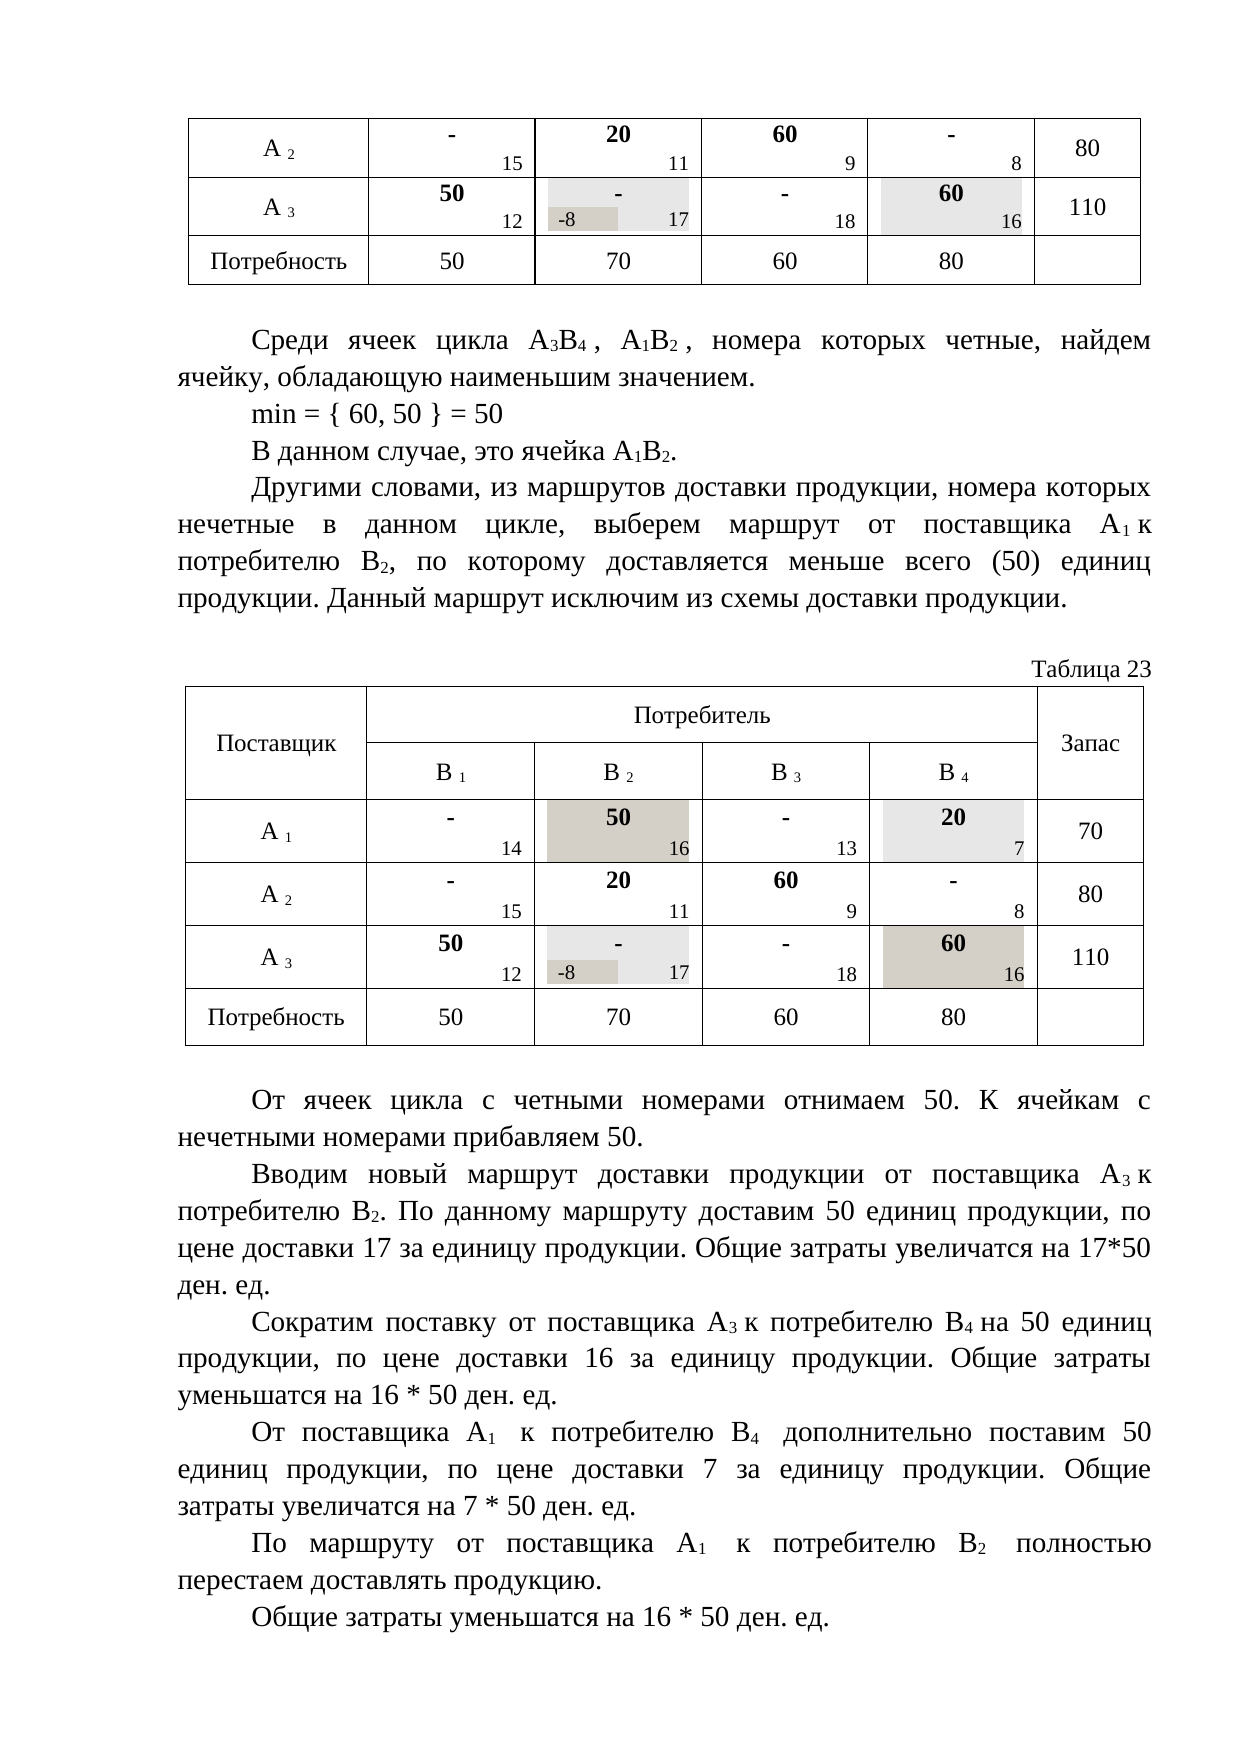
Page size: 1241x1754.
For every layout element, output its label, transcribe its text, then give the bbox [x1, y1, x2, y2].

table_cell [367, 926, 380, 988]
table_cell [1024, 863, 1037, 925]
table_cell [870, 926, 883, 988]
table_cell [1022, 178, 1034, 235]
table_cell [522, 863, 534, 925]
text В данном случае, это ячейка A1B2. [177, 433, 1152, 466]
table_cell [535, 863, 547, 925]
table_cell [369, 178, 381, 235]
table_cell [857, 863, 869, 925]
table_header Потребитель [367, 687, 1037, 742]
text Среди ячеек цикла A3B4 , A1B2 , номера которых четные, найдем ячейку, обладающую наименьшим значением. [177, 322, 1152, 392]
table_cell [369, 119, 534, 177]
table_cell 50 [369, 236, 534, 284]
table_cell [367, 800, 380, 862]
text По маршруту от поставщика A1 к потребителю B2 полностью перестаем доставлять продукцию. [177, 1525, 1152, 1595]
table_cell [535, 926, 702, 988]
table_cell 50 [367, 989, 534, 1044]
table_cell [689, 800, 702, 862]
table_cell [1024, 926, 1037, 988]
table_cell [536, 119, 701, 177]
text min = { 60, 50 } = 50 [177, 396, 1152, 429]
table_cell [703, 800, 715, 862]
table_cell 110 [1035, 178, 1140, 235]
table_cell [1024, 800, 1037, 862]
table_cell [367, 863, 380, 925]
table_cell 70 [536, 236, 701, 284]
table_cell [535, 800, 547, 862]
table_cell 80 [1035, 119, 1140, 177]
table_cell [1035, 236, 1140, 284]
table_cell B 1 [367, 743, 534, 799]
table_cell [868, 119, 1034, 177]
table_cell [870, 863, 883, 925]
table_cell B 3 [703, 743, 869, 799]
table_cell A 2 [189, 119, 368, 177]
table_cell 60 [702, 236, 867, 284]
table_cell [522, 178, 534, 235]
text Сократим поставку от поставщика A3 к потребителю B4 на 50 единиц продукции, по цене доставки 16 за единицу продукции. Общие затраты уменьшатся на 16 * 50 ден. ед. [177, 1304, 1152, 1411]
table_cell A 1 [186, 800, 366, 862]
table_cell [536, 178, 701, 235]
table_cell [703, 863, 715, 925]
text От поставщика A1 к потребителю B4 дополнительно поставим 50 единиц продукции, по цене доставки 7 за единицу продукции. Общие затраты увеличатся на 7 * 50 ден. ед. [177, 1414, 1152, 1522]
table_cell 80 [868, 236, 1034, 284]
table_cell [702, 119, 867, 177]
table_cell [855, 178, 867, 235]
text Таблица 23 [177, 654, 1152, 683]
table_cell [857, 800, 869, 862]
table_cell A 3 [189, 178, 368, 235]
table_cell [703, 926, 715, 988]
text Вводим новый маршрут доставки продукции от поставщика A3 к потребителю B2. По данному маршруту доставим 50 единиц продукции, по цене доставки 17 за единицу продукции. Общие затраты увеличатся на 17*50 ден. ед. [177, 1156, 1152, 1300]
table_cell Потребность [186, 989, 366, 1044]
table_cell [522, 926, 534, 988]
text Общие затраты уменьшатся на 16 * 50 ден. ед. [177, 1599, 1152, 1632]
table_cell [1038, 989, 1143, 1044]
table_header Поставщик [186, 687, 366, 799]
table_cell [522, 800, 534, 862]
table_cell [702, 178, 714, 235]
table_cell A 3 [186, 926, 366, 988]
table_cell B 4 [870, 743, 1037, 799]
table_cell [868, 178, 881, 235]
table_cell 80 [870, 989, 1037, 1044]
table_cell B 2 [535, 743, 702, 799]
table_cell 80 [1038, 863, 1143, 925]
table_cell A 2 [186, 863, 366, 925]
table_cell Потребность [189, 236, 368, 284]
table_cell [857, 926, 869, 988]
table_cell 70 [535, 989, 702, 1044]
table_cell 70 [1038, 800, 1143, 862]
table_cell 110 [1038, 926, 1143, 988]
table_header Запас [1038, 687, 1143, 799]
table_cell [870, 800, 883, 862]
text Другими словами, из маршрутов доставки продукции, номера которых нечетные в данном цикле, выберем маршрут от поставщика A1 к потребителю B2, по которому доставляется меньше всего (50) единиц продукции. Данный маршрут исключим из схемы доставки продукции. [177, 469, 1152, 614]
text От ячеек цикла с четными номерами отнимаем 50. К ячейкам с нечетными номерами прибавляем 50. [177, 1082, 1152, 1153]
table_cell [689, 863, 702, 925]
table_cell 60 [703, 989, 869, 1044]
